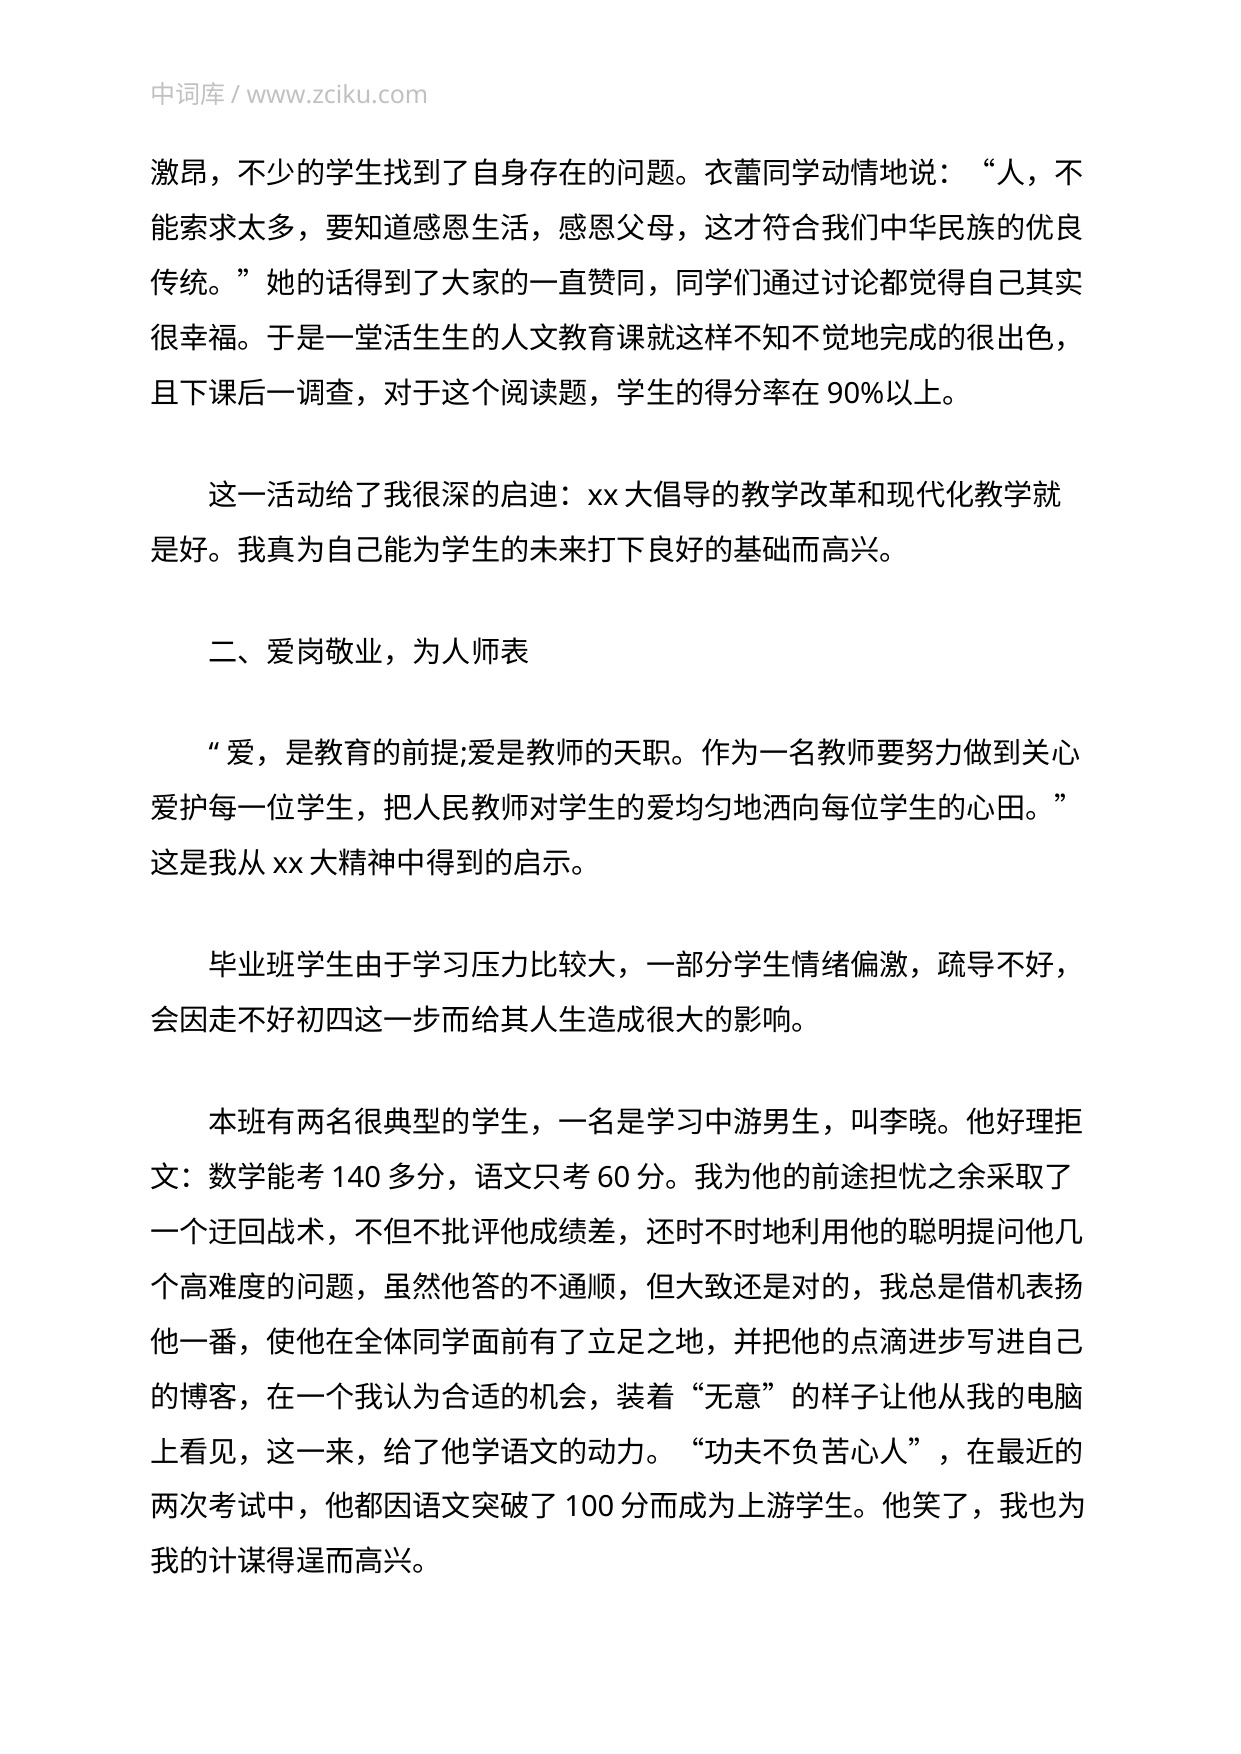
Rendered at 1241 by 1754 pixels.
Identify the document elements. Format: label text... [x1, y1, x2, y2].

text “ 爱，是教育的前提;爱是教师的天职。作为一名教师要努力做到关心爱护每一位学生，把人民教师对学生的爱均匀地洒向每位学生的心田。”这是我从xx大精神中得到的启示。 [150, 730, 1090, 882]
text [150, 150, 1090, 412]
text 这一活动给了我很深的启迪：xx大倡导的教学改革和现代化教学就是好。我真为自己能为学生的未来打下良好的基础而高兴。 [150, 472, 1090, 569]
text 毕业班学生由于学习压力比较大，一部分学生情绪偏激，疏导不好，会因走不好初四这一步而给其人生造成很大的影响。 [150, 942, 1090, 1039]
text 本班有两名很典型的学生，一名是学习中游男生，叫李晓。他好理拒文：数学能考140多分，语文只考60分。我为他的前途担忧之余采取了一个迂回战术，不但不批评他成绩差，还时不时地利用他的聪明提问他几个高难度的问题，虽然他答的不通顺，但大致还是对的，我总是借机表扬他一番，使他在全体同学面前有了立足之地，并把他的点滴进步写进自己的博客，在一个我认为合适的机会，装着“无意”的样子让他从我的电脑上看见，这一来，给了他学语文的动力。“功夫不负苦心人”，在最近的两次考试中，他都因语文突破了100分而成为上游学生。他笑了，我也为我的计谋得逞而高兴。 [150, 1099, 1090, 1580]
text 二、爱岗敬业，为人师表 [150, 628, 1090, 671]
